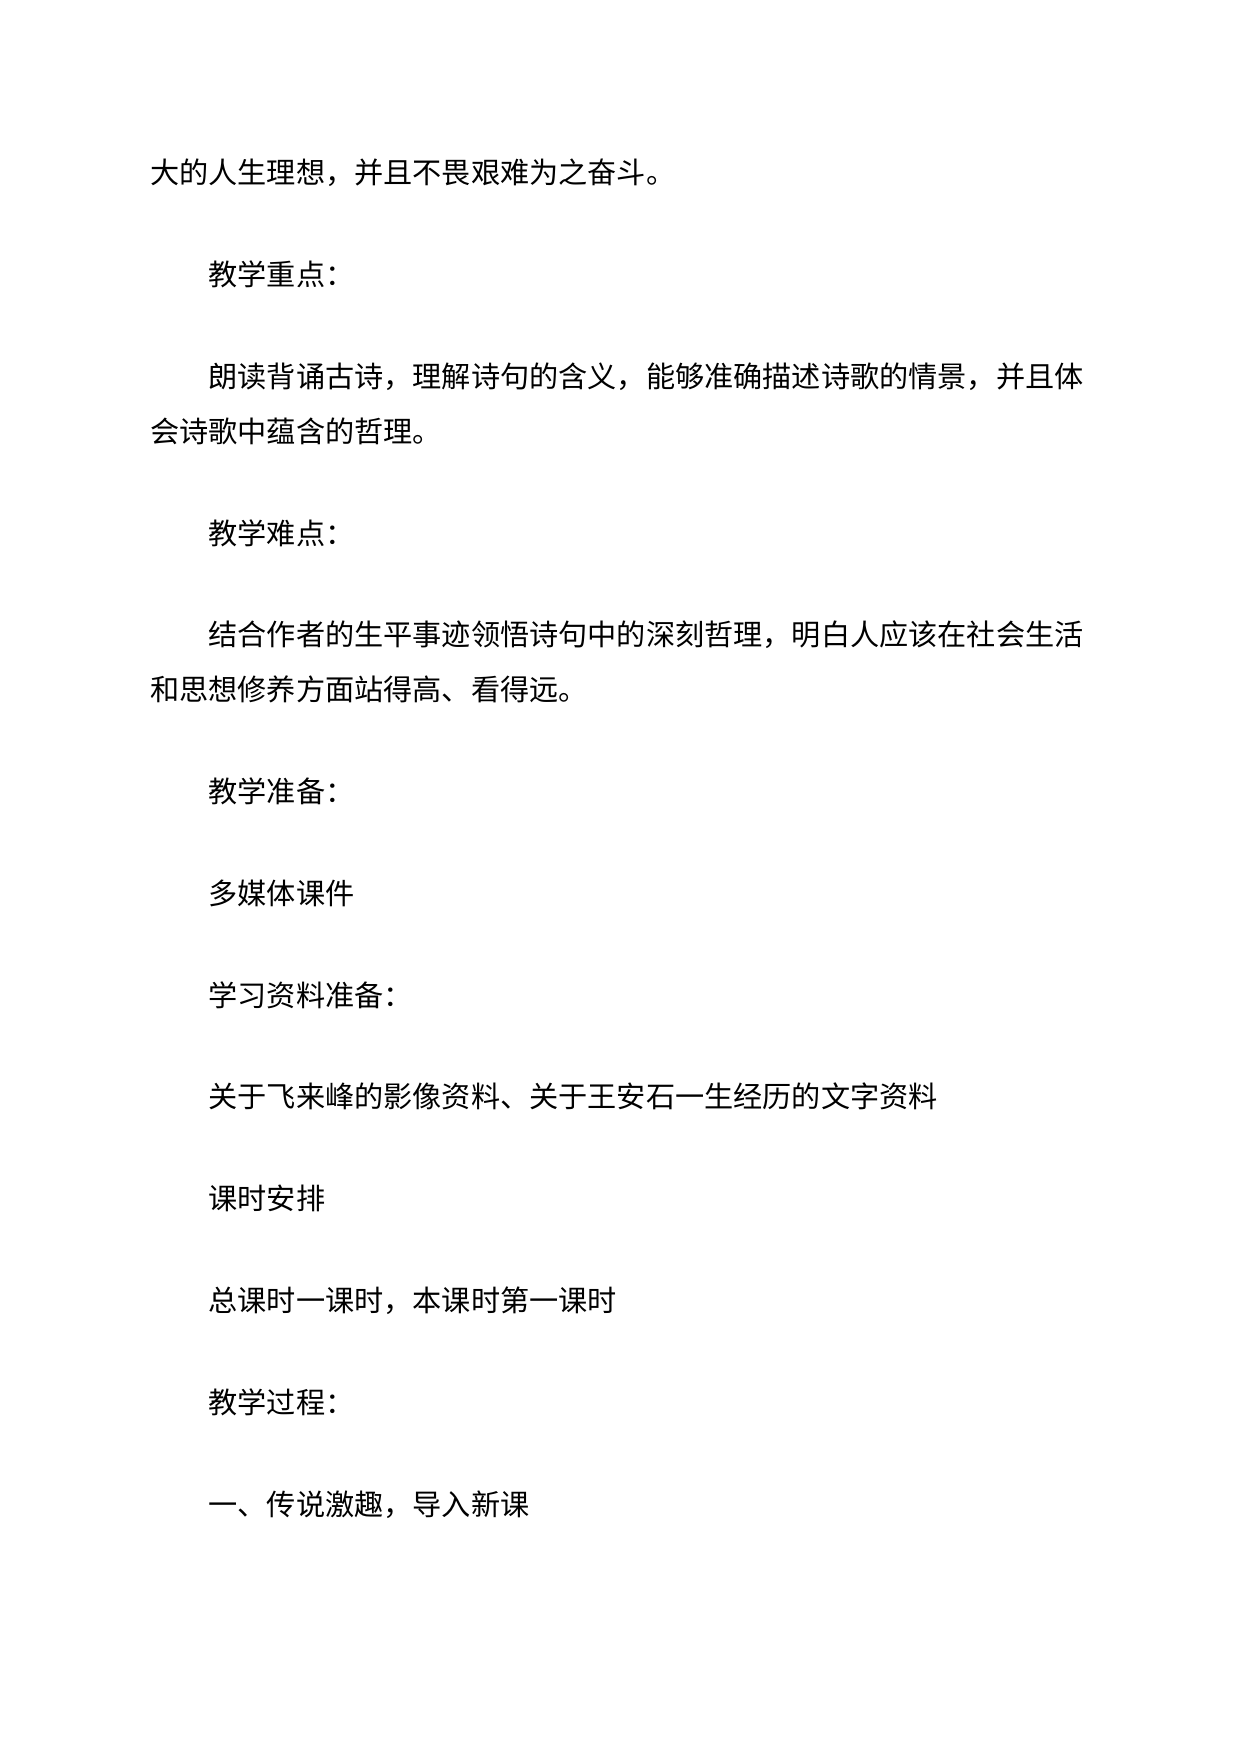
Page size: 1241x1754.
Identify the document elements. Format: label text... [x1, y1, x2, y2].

text 总课时一课时，本课时第一课时 [150, 1277, 1090, 1320]
text 课时安排 [150, 1176, 1090, 1218]
text 结合作者的生平事迹领悟诗句中的深刻哲理，明白人应该在社会生活和思想修养方面站得高、看得远。 [150, 612, 1090, 709]
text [150, 150, 1090, 192]
text 教学难点： [150, 510, 1090, 552]
text 关于飞来峰的影像资料、关于王安石一生经历的文字资料 [150, 1074, 1090, 1116]
text 多媒体课件 [150, 870, 1090, 913]
text 学习资料准备： [150, 972, 1090, 1014]
text 教学重点： [150, 252, 1090, 294]
text 朗读背诵古诗，理解诗句的含义，能够准确描述诗歌的情景，并且体会诗歌中蕴含的哲理。 [150, 353, 1090, 451]
text 教学准备： [150, 769, 1090, 811]
text 教学过程： [150, 1379, 1090, 1422]
text 一、传说激趣，导入新课 [150, 1481, 1090, 1523]
